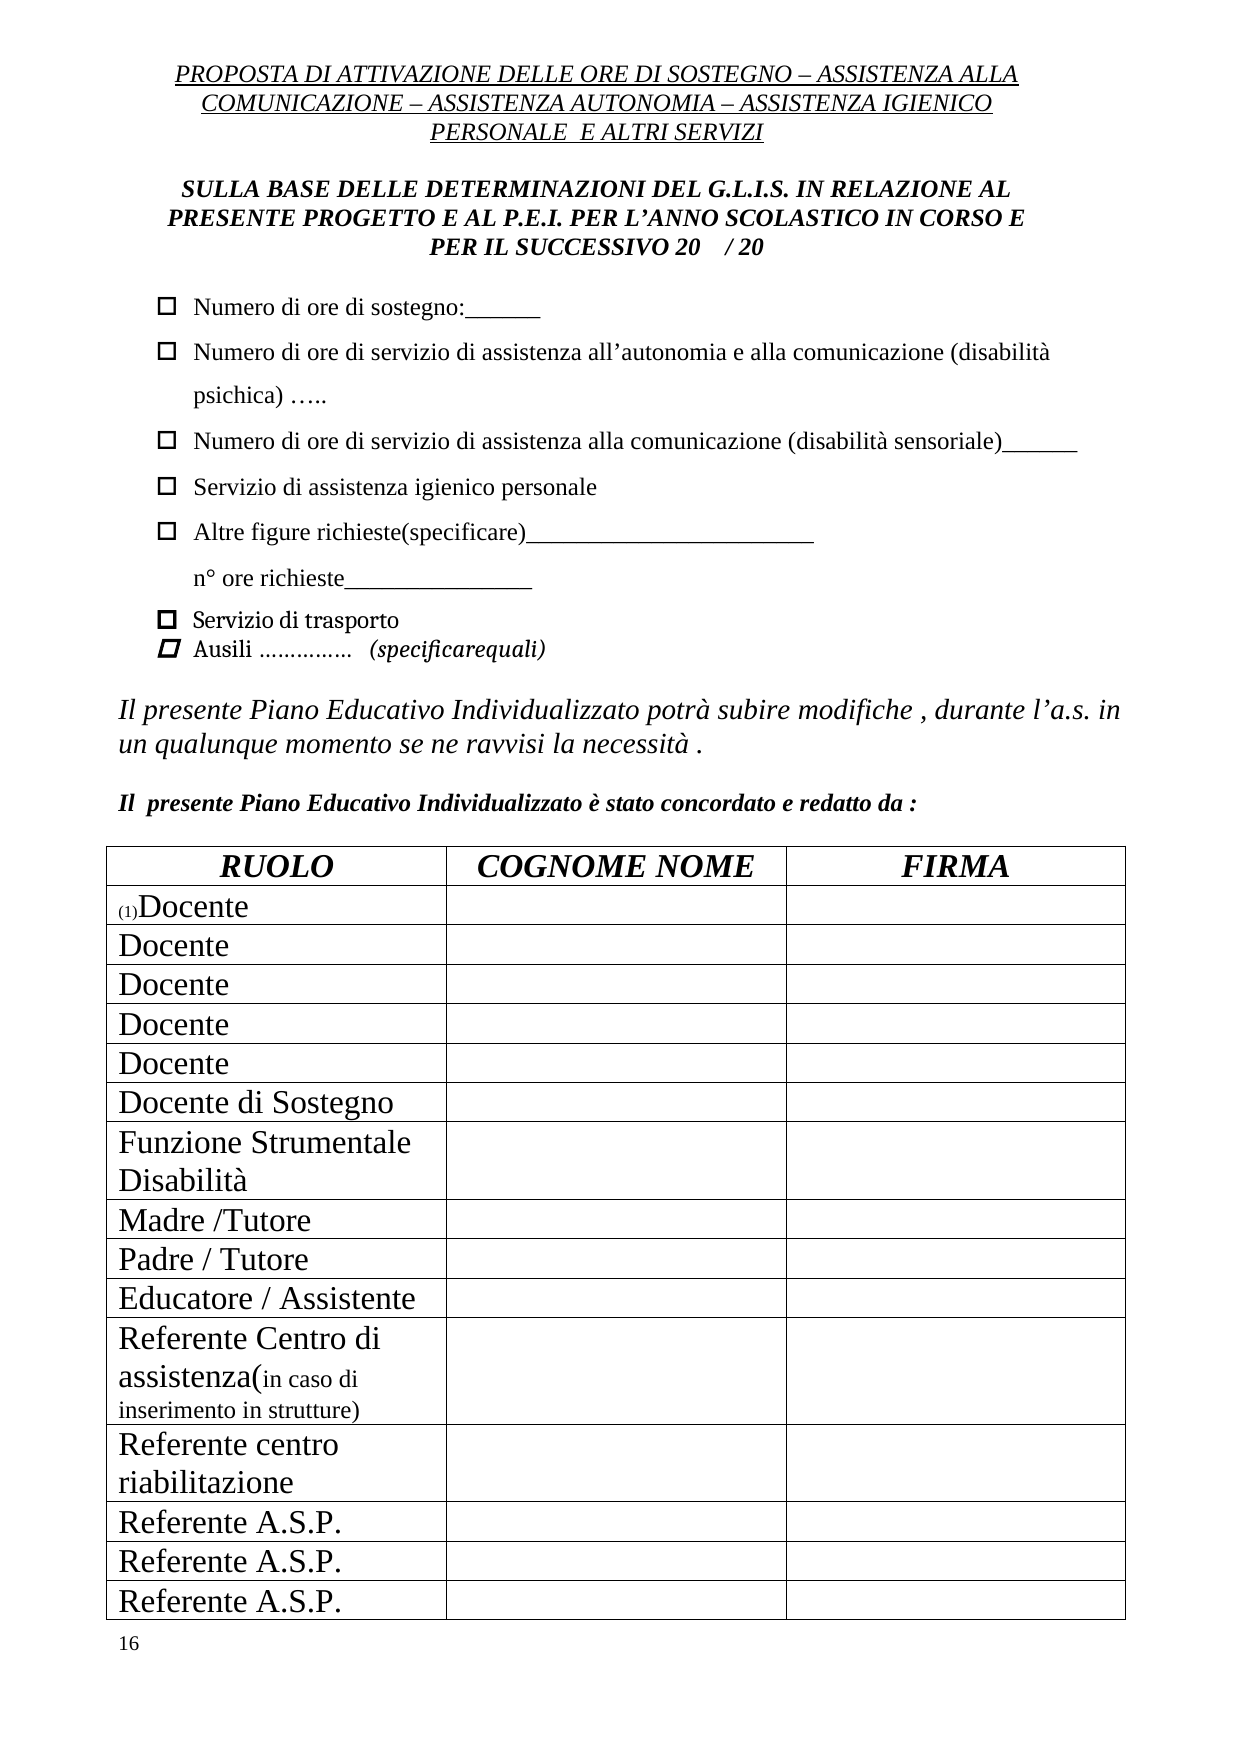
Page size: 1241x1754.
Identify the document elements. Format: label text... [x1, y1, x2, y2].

table_cell Referente Centro di assistenza(in caso di inserimento in strutture) [107, 1318, 446, 1423]
table_cell [787, 1425, 1125, 1501]
table_cell Docente di Sostegno [107, 1083, 446, 1121]
table_cell Referente centro riabilitazione [107, 1425, 446, 1501]
table_cell Referente A.S.P. [107, 1581, 446, 1619]
text SULLA BASE DELLE DETERMINAZIONI DEL G.L.I.S. IN RELAZIONE AL PRESENTE PROGETTO E AL P.E.I. PER L’ANNO SCOLASTICO IN CORSO E PER IL SUCCESSIVO 20 / 20 [156, 174, 1037, 260]
table_cell Madre /Tutore [107, 1200, 446, 1238]
table_cell [787, 925, 1125, 964]
table_header FIRMA [787, 847, 1125, 885]
table_cell [447, 1004, 786, 1042]
table_cell Referente A.S.P. [107, 1502, 446, 1541]
table_cell [447, 1044, 786, 1082]
table_cell [787, 1083, 1125, 1121]
table_cell Educatore / Assistente [107, 1279, 446, 1317]
table_cell [447, 1279, 786, 1317]
table_cell [447, 1239, 786, 1278]
table_cell [787, 1122, 1125, 1199]
table_cell Docente [107, 1004, 446, 1042]
table_cell [787, 1581, 1125, 1619]
list Servizio di trasporto [156, 606, 1037, 635]
table_cell [787, 1004, 1125, 1042]
list Servizio di assistenza igienico personale [156, 472, 1122, 500]
table_cell [447, 1318, 786, 1423]
table_cell [447, 1083, 786, 1121]
table_cell [787, 1239, 1125, 1278]
table_cell [787, 1044, 1125, 1082]
table_cell [787, 1502, 1125, 1541]
table_cell Referente A.S.P. [107, 1542, 446, 1580]
list Ausili …………… (specificarequali) [156, 635, 1037, 663]
table_cell [787, 1318, 1125, 1423]
text Il presente Piano Educativo Individualizzato potrà subire modifiche , durante l’a.s. in un qualunque momento se ne ravvisi la necessità . [118, 692, 1122, 759]
list Numero di ore di sostegno:______ [156, 292, 1122, 320]
table_cell [447, 1122, 786, 1199]
text Il presente Piano Educativo Individualizzato è stato concordato e redatto da : [118, 788, 1122, 817]
table_cell [447, 1502, 786, 1541]
table_cell Padre / Tutore [107, 1239, 446, 1278]
list Altre figure richieste(specificare)_______________________ [156, 517, 1122, 546]
table_cell Docente [107, 965, 446, 1003]
table_cell [447, 925, 786, 964]
table_cell [447, 965, 786, 1003]
table_cell [787, 1279, 1125, 1317]
table_cell [447, 1425, 786, 1501]
table_cell [787, 886, 1125, 924]
text n° ore richieste_______________ [193, 563, 1122, 592]
table_cell Docente [107, 925, 446, 964]
table_cell [787, 1542, 1125, 1580]
table_cell [787, 965, 1125, 1003]
table_header RUOLO [107, 847, 446, 885]
table_cell Docente [107, 1044, 446, 1082]
table_cell [447, 1200, 786, 1238]
table_cell [787, 1200, 1125, 1238]
text PROPOSTA DI ATTIVAZIONE DELLE ORE DI SOSTEGNO – ASSISTENZA ALLA COMUNICAZIONE – ASSISTENZA AUTONOMIA – ASSISTENZA IGIENICO PERSONALE E ALTRI SERVIZI [156, 59, 1037, 145]
list Numero di ore di servizio di assistenza alla comunicazione (disabilità sensoriale)______ [156, 426, 1122, 455]
table_cell (1)Docente [107, 886, 446, 924]
table_cell [447, 886, 786, 924]
table_cell [447, 1581, 786, 1619]
table_cell [447, 1542, 786, 1580]
table_cell Funzione Strumentale Disabilità [107, 1122, 446, 1199]
list Numero di ore di servizio di assistenza all’autonomia e alla comunicazione (disabilità psichica) ….. [156, 337, 1122, 409]
table_header COGNOME NOME [447, 847, 786, 885]
